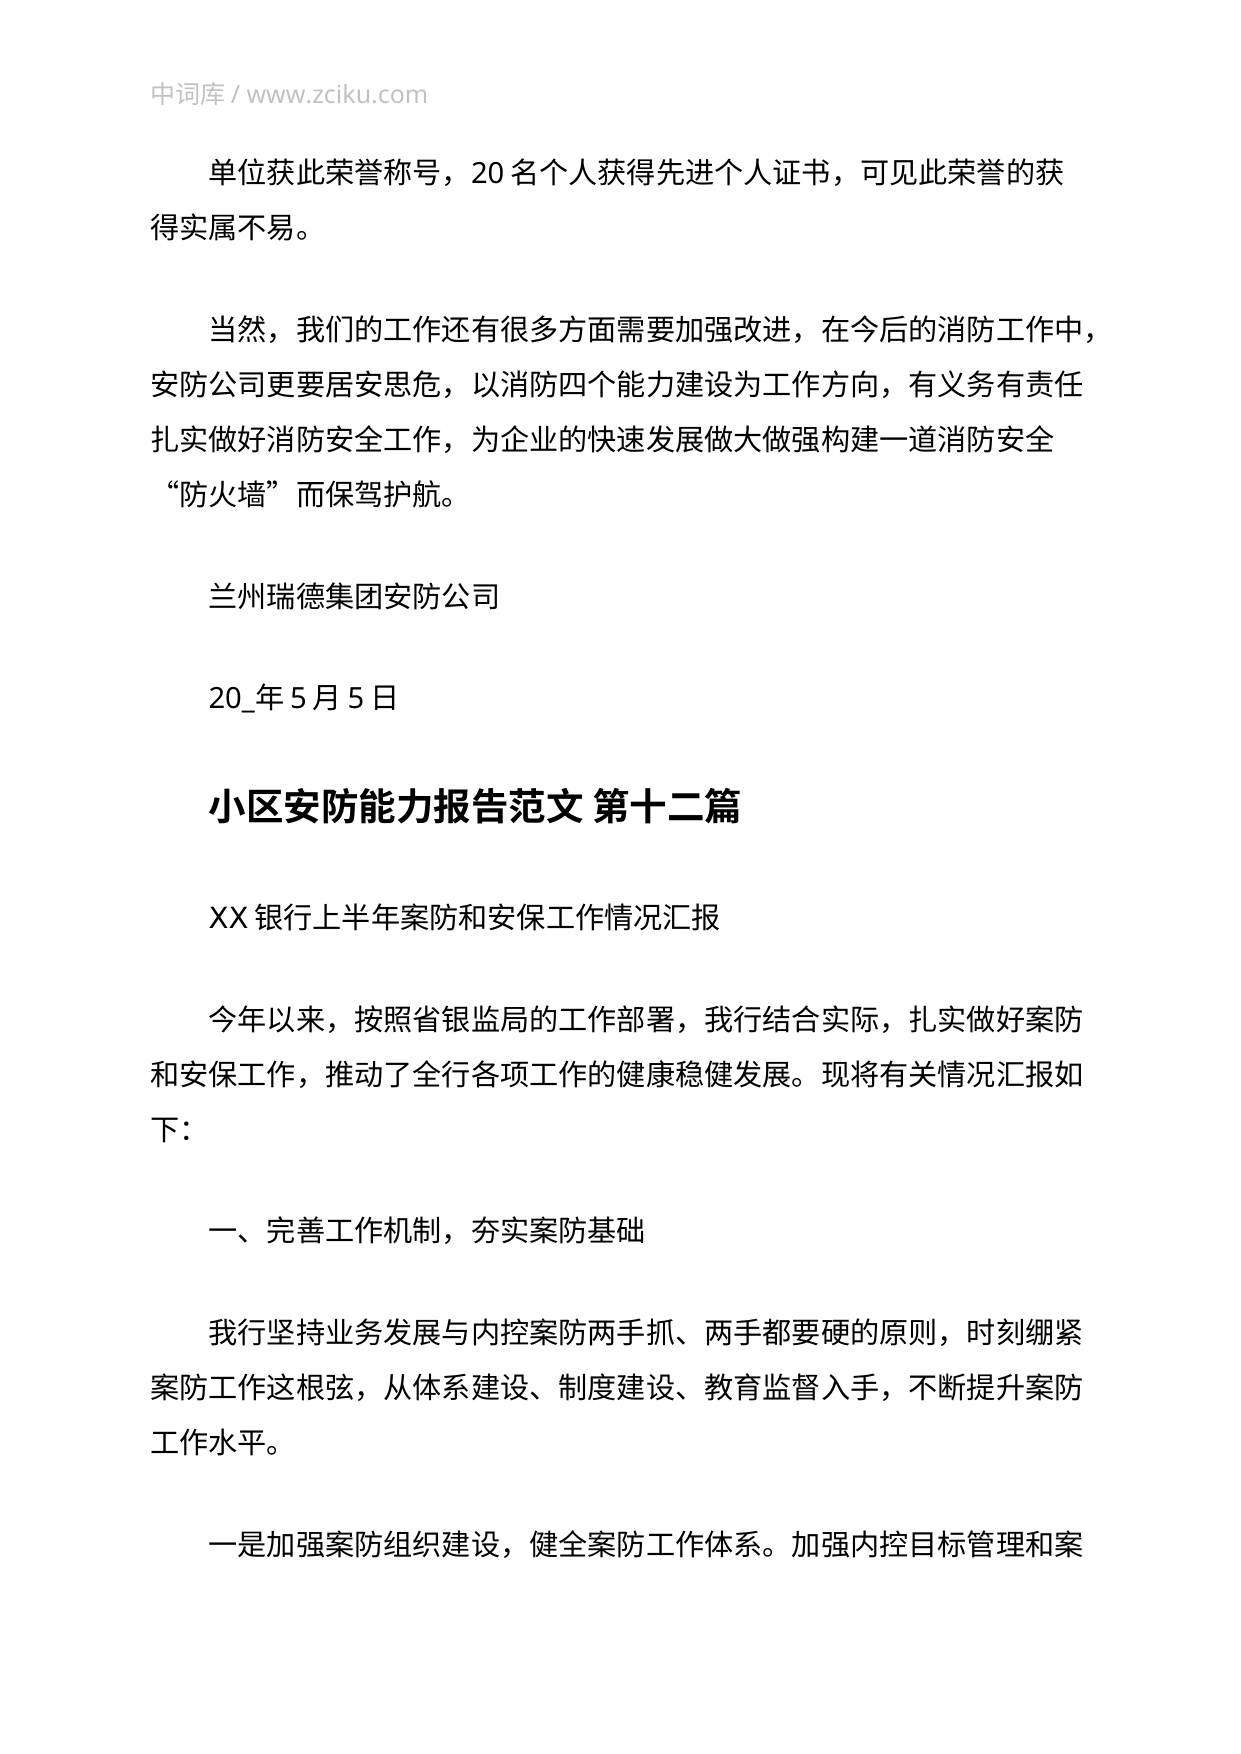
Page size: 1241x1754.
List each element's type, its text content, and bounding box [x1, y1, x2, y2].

text 小区安防能力报告范文 第十二篇 [150, 777, 1090, 831]
text ⅩⅩ银行上半年案防和安保工作情况汇报 [150, 894, 1090, 937]
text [150, 1521, 1090, 1563]
text 20_年5月5日 [150, 675, 1090, 717]
text 兰州瑞德集团安防公司 [150, 573, 1090, 616]
text 今年以来，按照省银监局的工作部署，我行结合实际，扎实做好案防和安保工作，推动了全行各项工作的健康稳健发展。现将有关情况汇报如下： [150, 996, 1090, 1148]
text 单位获此荣誉称号，20名个人获得先进个人证书，可见此荣誉的获得实属不易。 [150, 150, 1090, 247]
text 一、完善工作机制，夯实案防基础 [150, 1208, 1090, 1250]
text 当然，我们的工作还有很多方面需要加强改进，在今后的消防工作中，安防公司更要居安思危，以消防四个能力建设为工作方向，有义务有责任扎实做好消防安全工作，为企业的快速发展做大做强构建一道消防安全“防火墙”而保驾护航。 [150, 307, 1090, 514]
text 我行坚持业务发展与内控案防两手抓、两手都要硬的原则，时刻绷紧案防工作这根弦，从体系建设、制度建设、教育监督入手，不断提升案防工作水平。 [150, 1310, 1090, 1462]
